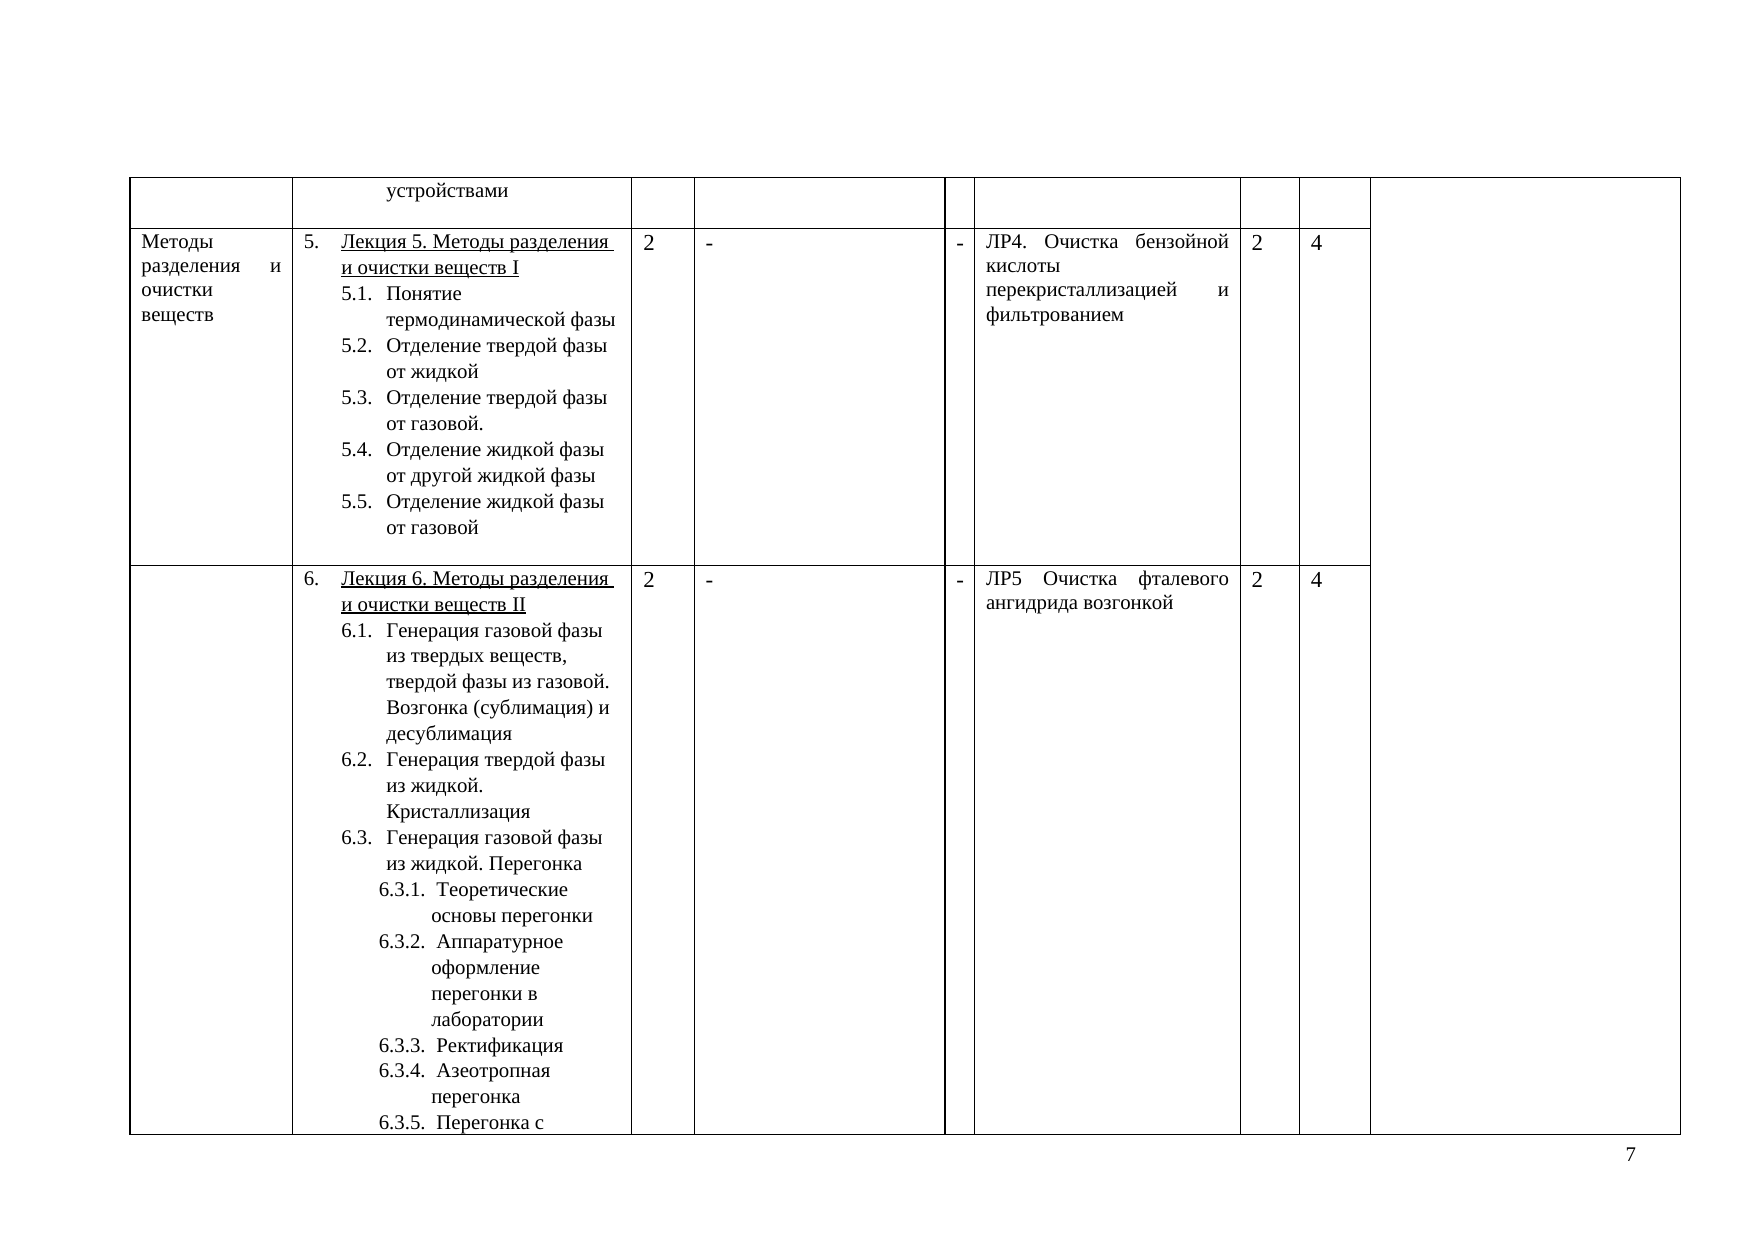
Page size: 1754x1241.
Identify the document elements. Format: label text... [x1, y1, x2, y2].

table_cell 4 [1300, 566, 1370, 1134]
table_cell - [946, 566, 974, 1134]
table_cell [131, 178, 292, 228]
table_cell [975, 566, 1240, 1134]
table_cell [131, 566, 292, 1134]
table_cell 4 [1300, 178, 1370, 228]
table_cell - [695, 178, 944, 228]
table_cell 2 [632, 178, 694, 228]
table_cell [293, 178, 631, 228]
table_cell - [695, 566, 944, 1134]
table_cell Методы разделения и очистки веществ [131, 229, 292, 564]
table_cell Лекция 5. Методы разделения и очистки веществ I Понятие термодинамической фазы Отделение твердой фазы от жидкой Отделение твердой фазы от газовой. Отделение жидкой фазы от другой жидкой фазы Отделение жидкой фазы от газовой [293, 229, 631, 564]
table_cell 4 [1300, 229, 1370, 564]
table_cell 2 [632, 566, 694, 1134]
table_cell - [946, 178, 974, 228]
table_cell - [946, 229, 974, 564]
table_cell ЛР4. Очистка бензойной кислоты перекристаллизацией и фильтрованием [975, 229, 1240, 564]
table_cell 2 [1241, 229, 1299, 564]
table_cell - [695, 229, 944, 564]
table_cell 2 [632, 229, 694, 564]
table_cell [293, 566, 631, 1134]
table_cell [975, 178, 1240, 228]
table_cell 2 [1241, 566, 1299, 1134]
table_cell 2 [1241, 178, 1299, 228]
